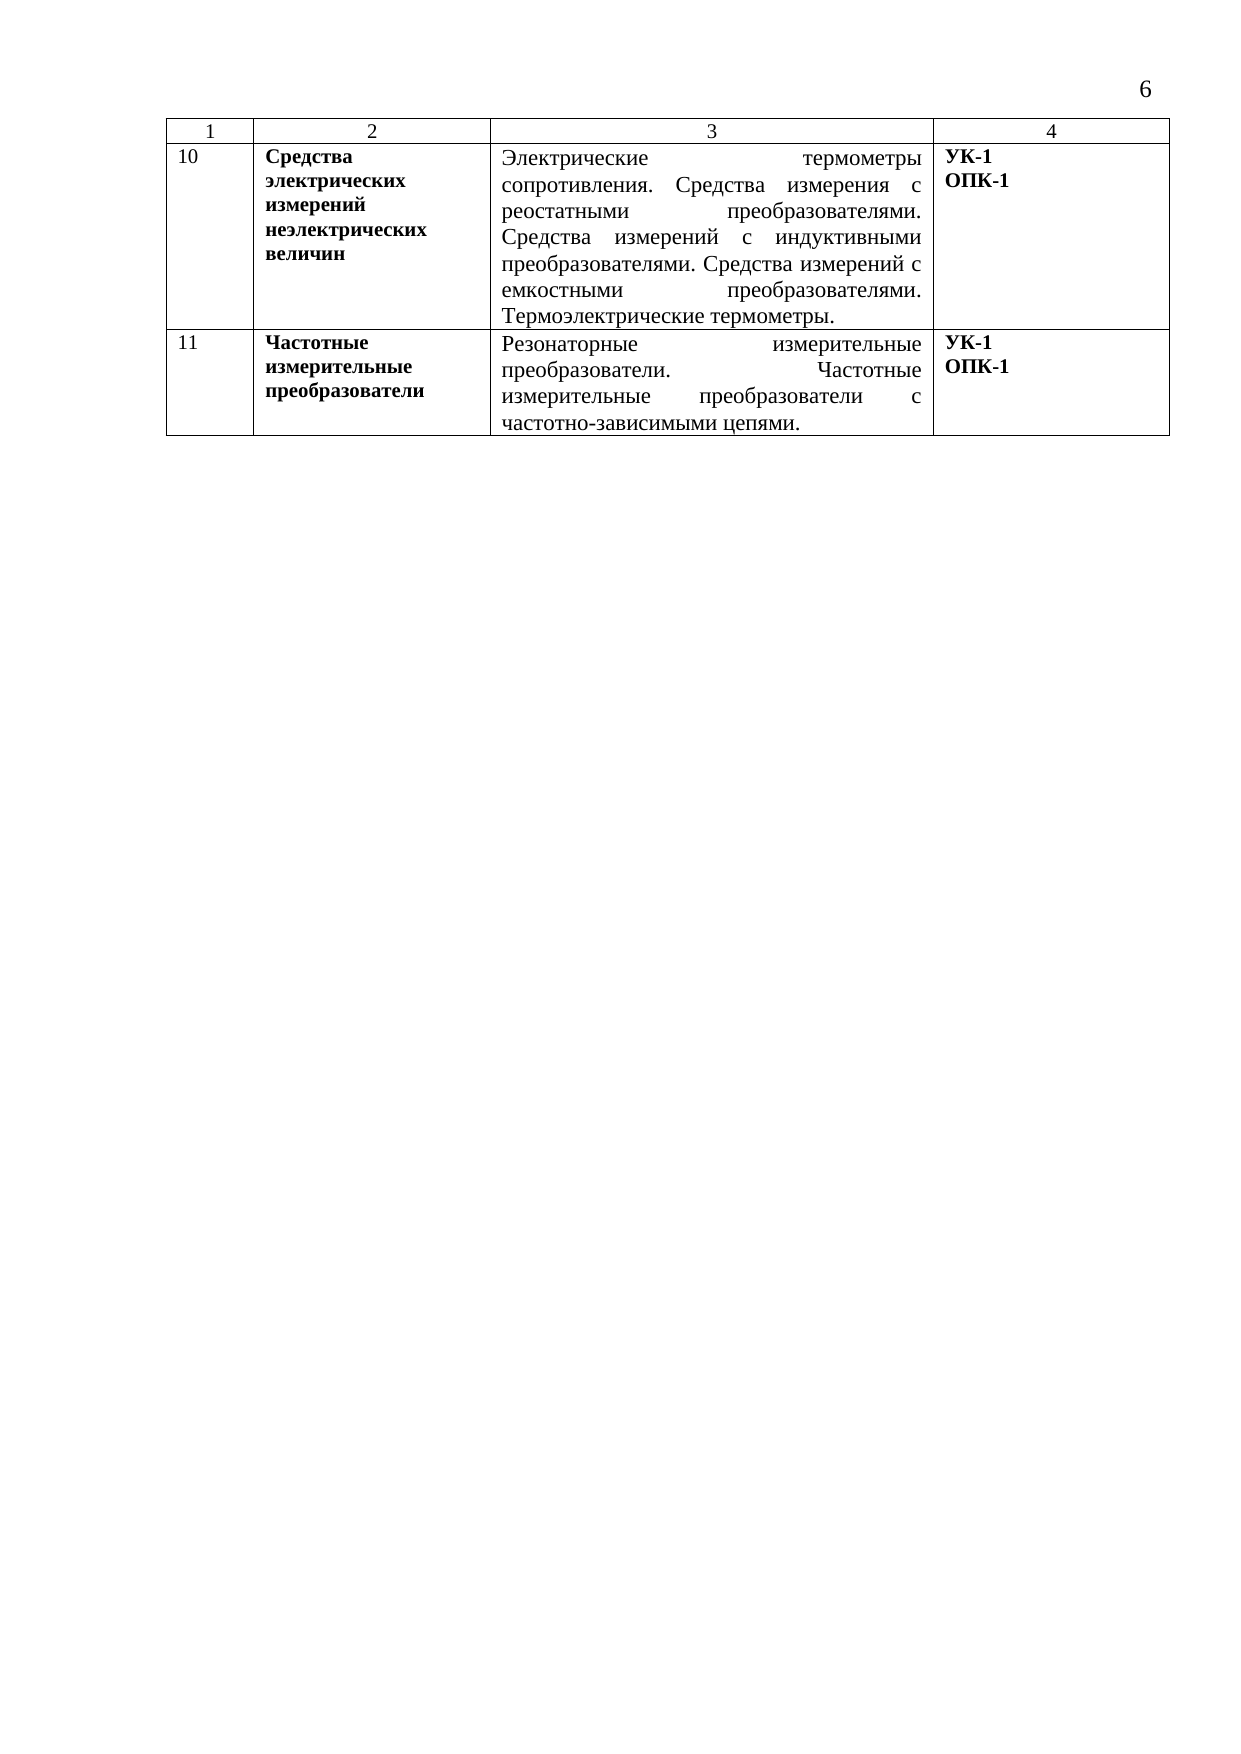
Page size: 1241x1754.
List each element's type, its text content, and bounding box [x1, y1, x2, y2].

table_header 2 [254, 119, 490, 143]
table_cell 11 [167, 330, 253, 435]
table_cell Частотные измерительные преобразователи [254, 330, 490, 435]
table_cell Средства электрических измерений неэлектрических величин [254, 144, 490, 329]
table_header 3 [491, 119, 933, 143]
table_cell УК-1 ОПК-1 [934, 144, 1169, 329]
table_cell 10 [167, 144, 253, 329]
table_header 4 [934, 119, 1169, 143]
table_cell Электрические термометры сопротивления. Средства измерения с реостатными преобразователями. Средства измерений с индуктивными преобразователями. Средства измерений с емкостными преобразователями. Термоэлектрические термометры. [491, 144, 933, 329]
table_header 1 [167, 119, 253, 143]
table_cell Резонаторные измерительные преобразователи. Частотные измерительные преобразователи с частотно-зависимыми цепями. [491, 330, 933, 435]
table_cell УК-1 ОПК-1 [934, 330, 1169, 435]
